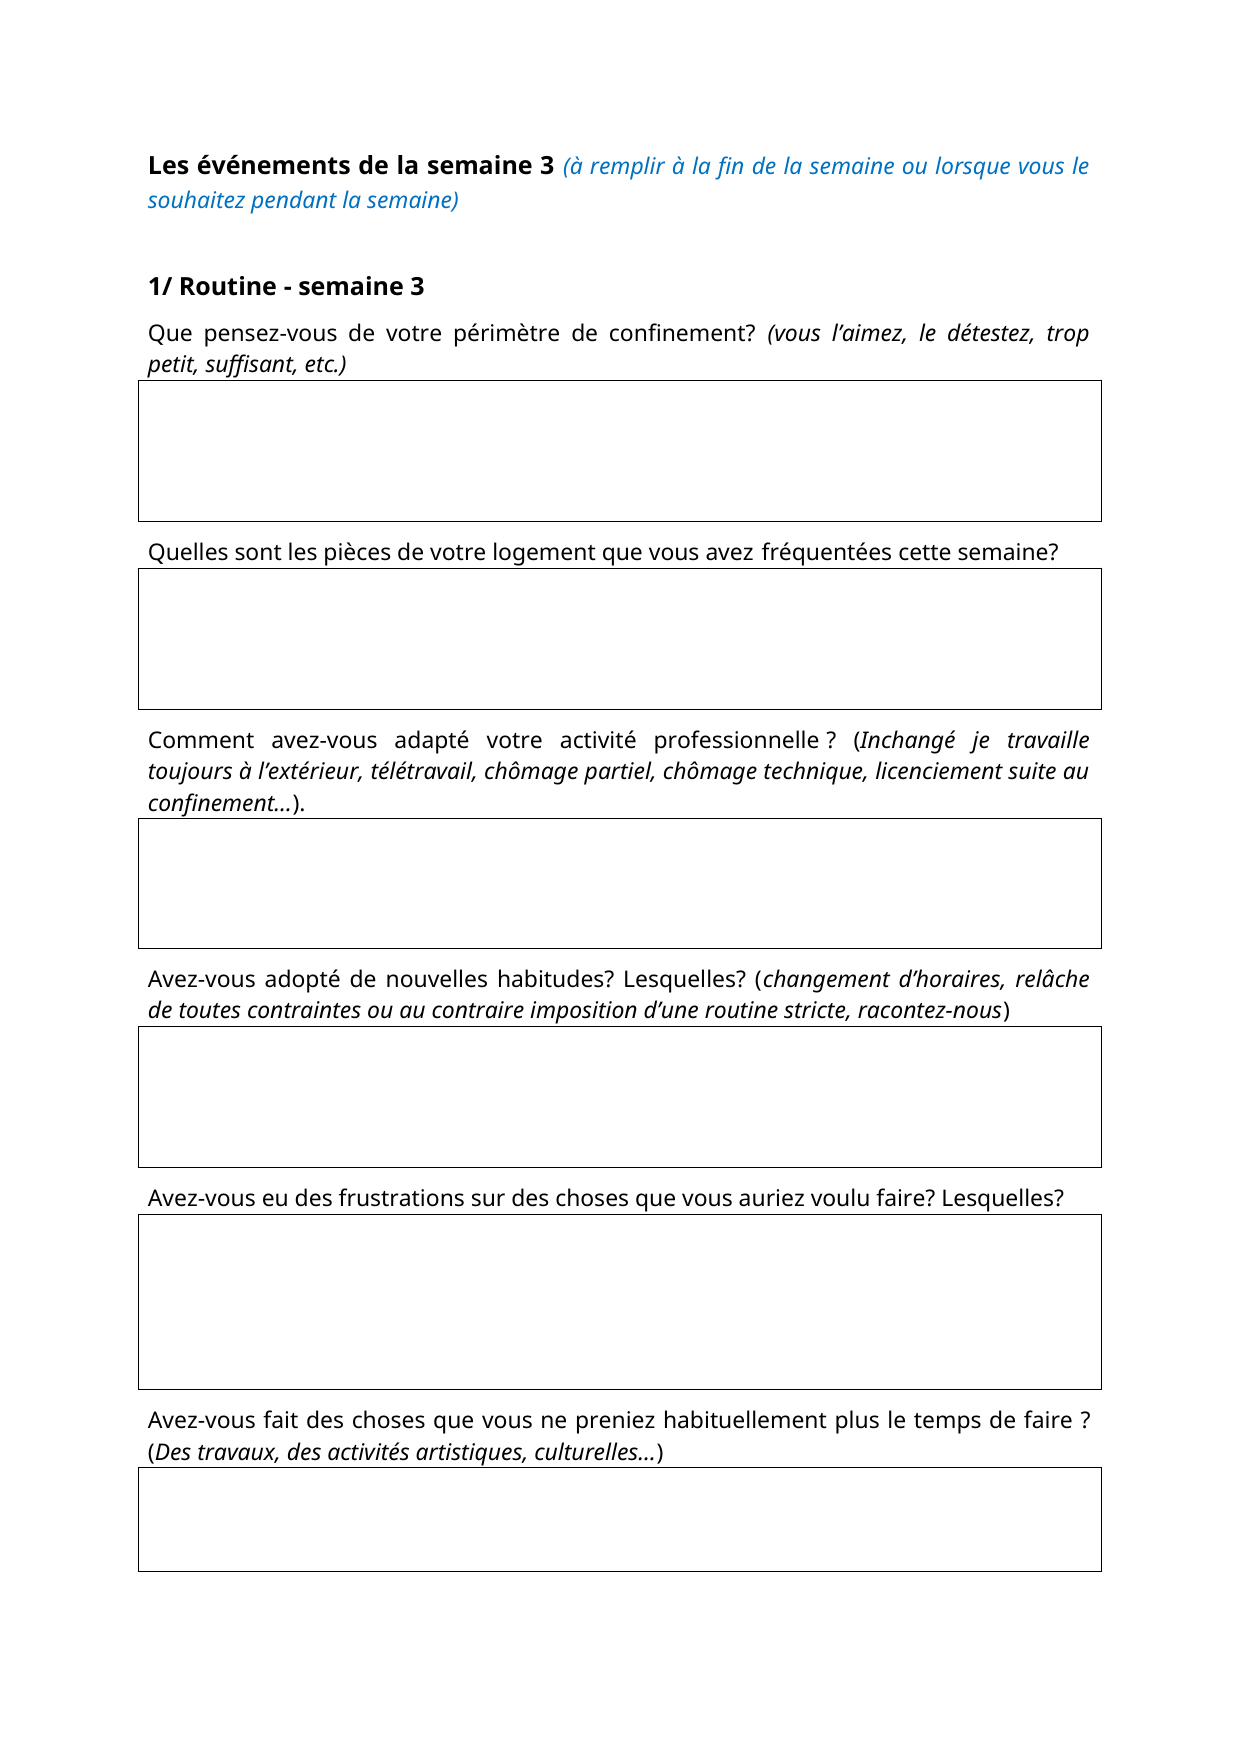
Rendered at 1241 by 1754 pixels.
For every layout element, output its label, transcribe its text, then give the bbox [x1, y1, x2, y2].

text Avez-vous adopté de nouvelles habitudes? Lesquelles? (changement d’horaires, relâche de toutes contraintes ou au contraire imposition d’une routine stricte, racontez-nous) [148, 963, 1092, 1026]
text Que pensez-vous de votre périmètre de confinement? (vous l’aimez, le détestez, trop petit, suffisant, etc.) [148, 317, 1092, 379]
text Avez-vous eu des frustrations sur des choses que vous auriez voulu faire? Lesquelles? [148, 1182, 1092, 1214]
text Avez-vous fait des choses que vous ne preniez habituellement plus le temps de faire ? (Des travaux, des activités artistiques, culturelles…) [148, 1404, 1092, 1467]
text 1/ Routine - semaine 3 [148, 269, 1092, 303]
subtitle Les événements de la semaine 3 (à remplir à la fin de la semaine ou lorsque vous le souhaitez pendant la semaine) [148, 148, 1092, 216]
text Quelles sont les pièces de votre logement que vous avez fréquentées cette semaine? [148, 536, 1092, 567]
text Comment avez-vous adapté votre activité professionnelle ? (Inchangé je travaille toujours à l’extérieur, télétravail, chômage partiel, chômage technique, licenciement suite au confinement…). [148, 724, 1092, 818]
